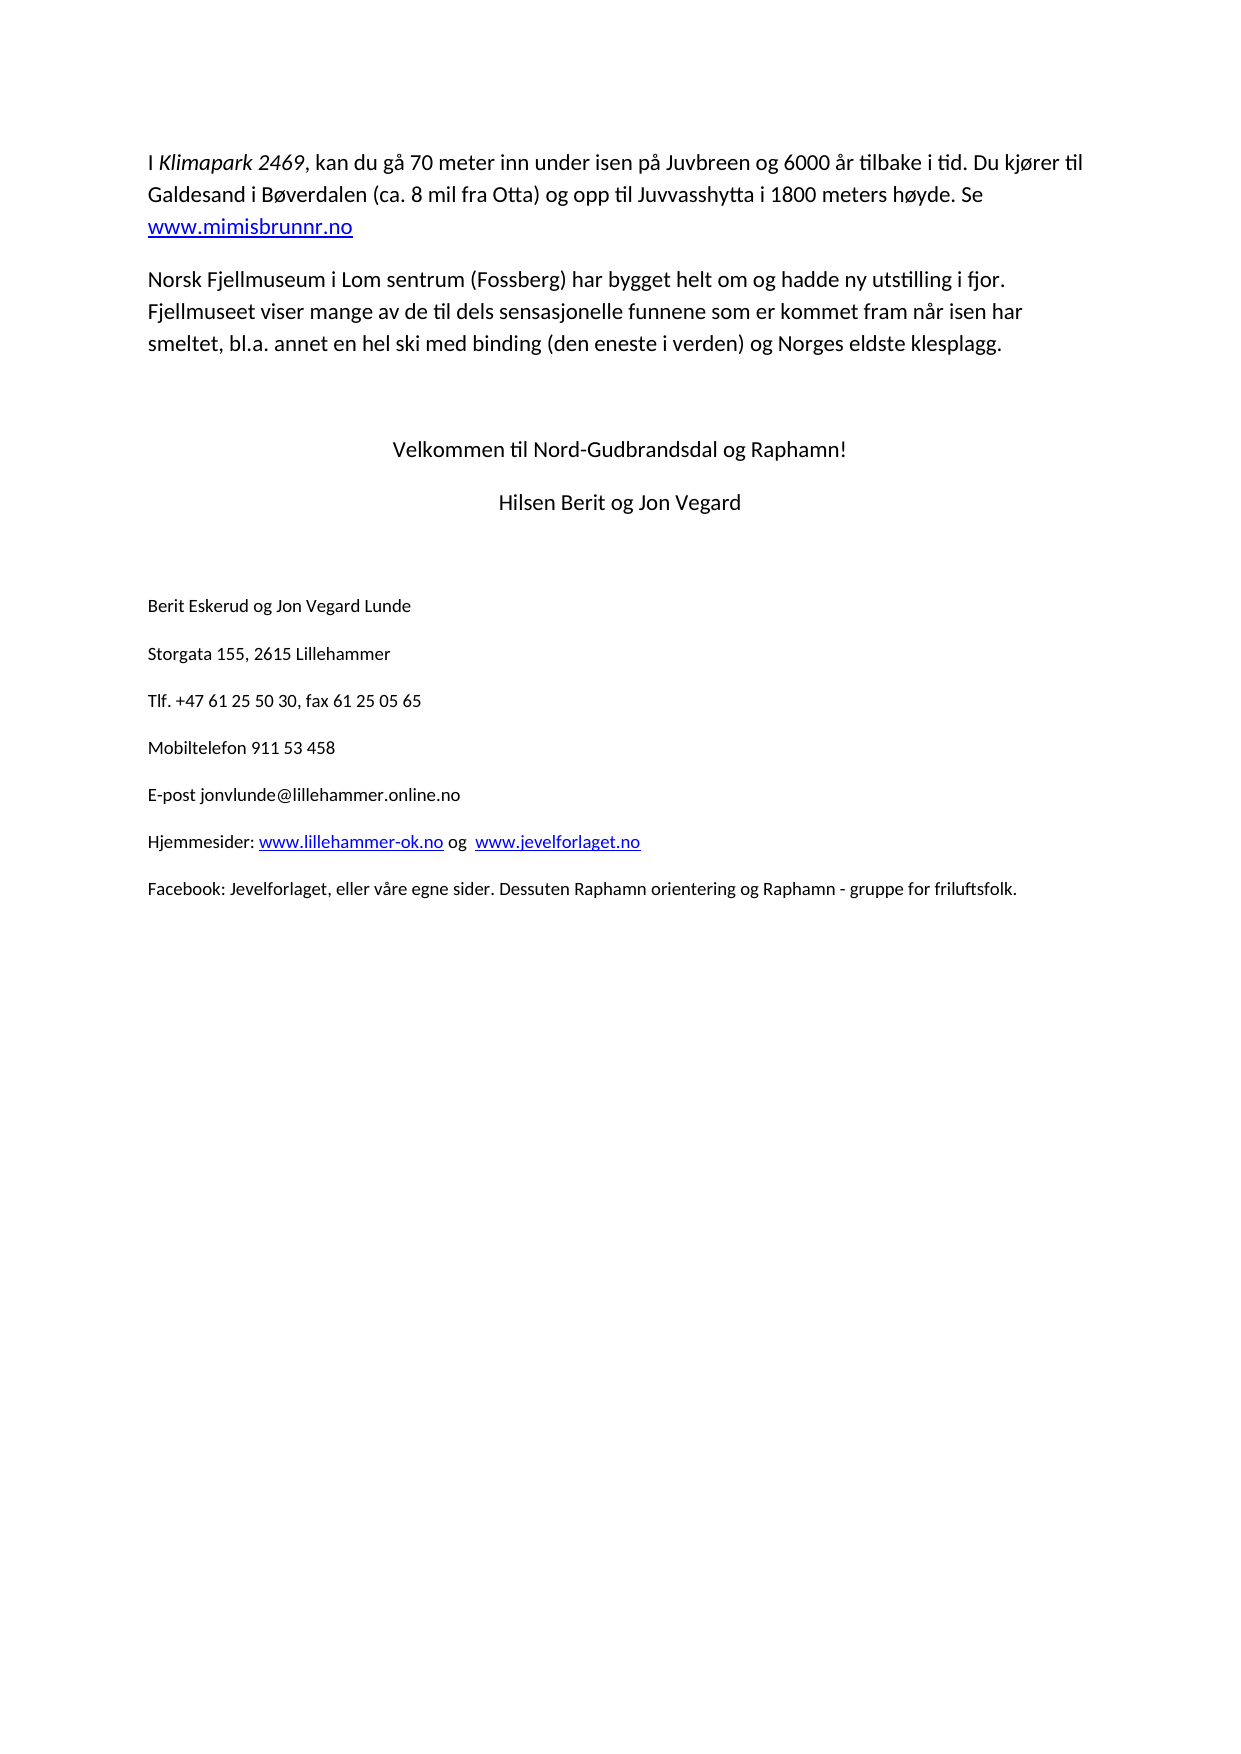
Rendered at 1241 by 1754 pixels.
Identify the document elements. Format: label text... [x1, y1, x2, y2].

text Storgata 155, 2615 Lillehammer [148, 642, 1093, 664]
text Hilsen Berit og Jon Vegard [148, 488, 1093, 516]
text Norsk Fjellmuseum i Lom sentrum (Fossberg) har bygget helt om og hadde ny utstilling i fjor. Fjellmuseet viser mange av de til dels sensasjonelle funnene som er kommet fram når isen har smeltet, bl.a. annet en hel ski med binding (den eneste i verden) og Norges eldste klesplagg. [148, 265, 1093, 357]
text Mobiltelefon 911 53 458 [148, 736, 1093, 759]
text Hjemmesider: www.lillehammer-ok.no og www.jevelforlaget.no [148, 830, 1093, 853]
text Velkommen til Nord-Gudbrandsdal og Raphamn! [148, 435, 1093, 463]
text Berit Eskerud og Jon Vegard Lunde [148, 594, 1093, 617]
text I Klimapark 2469, kan du gå 70 meter inn under isen på Juvbreen og 6000 år tilbake i tid. Du kjører til Galdesand i Bøverdalen (ca. 8 mil fra Otta) og opp til Juvvasshytta i 1800 meters høyde. Se www.mimisbrunnr.no [148, 148, 1093, 240]
text Facebook: Jevelforlaget, eller våre egne sider. Dessuten Raphamn orientering og Raphamn - gruppe for friluftsfolk. [148, 878, 1093, 901]
text E-post jonvlunde@lillehammer.online.no [148, 783, 1093, 806]
text Tlf. +47 61 25 50 30, fax 61 25 05 65 [148, 689, 1093, 712]
